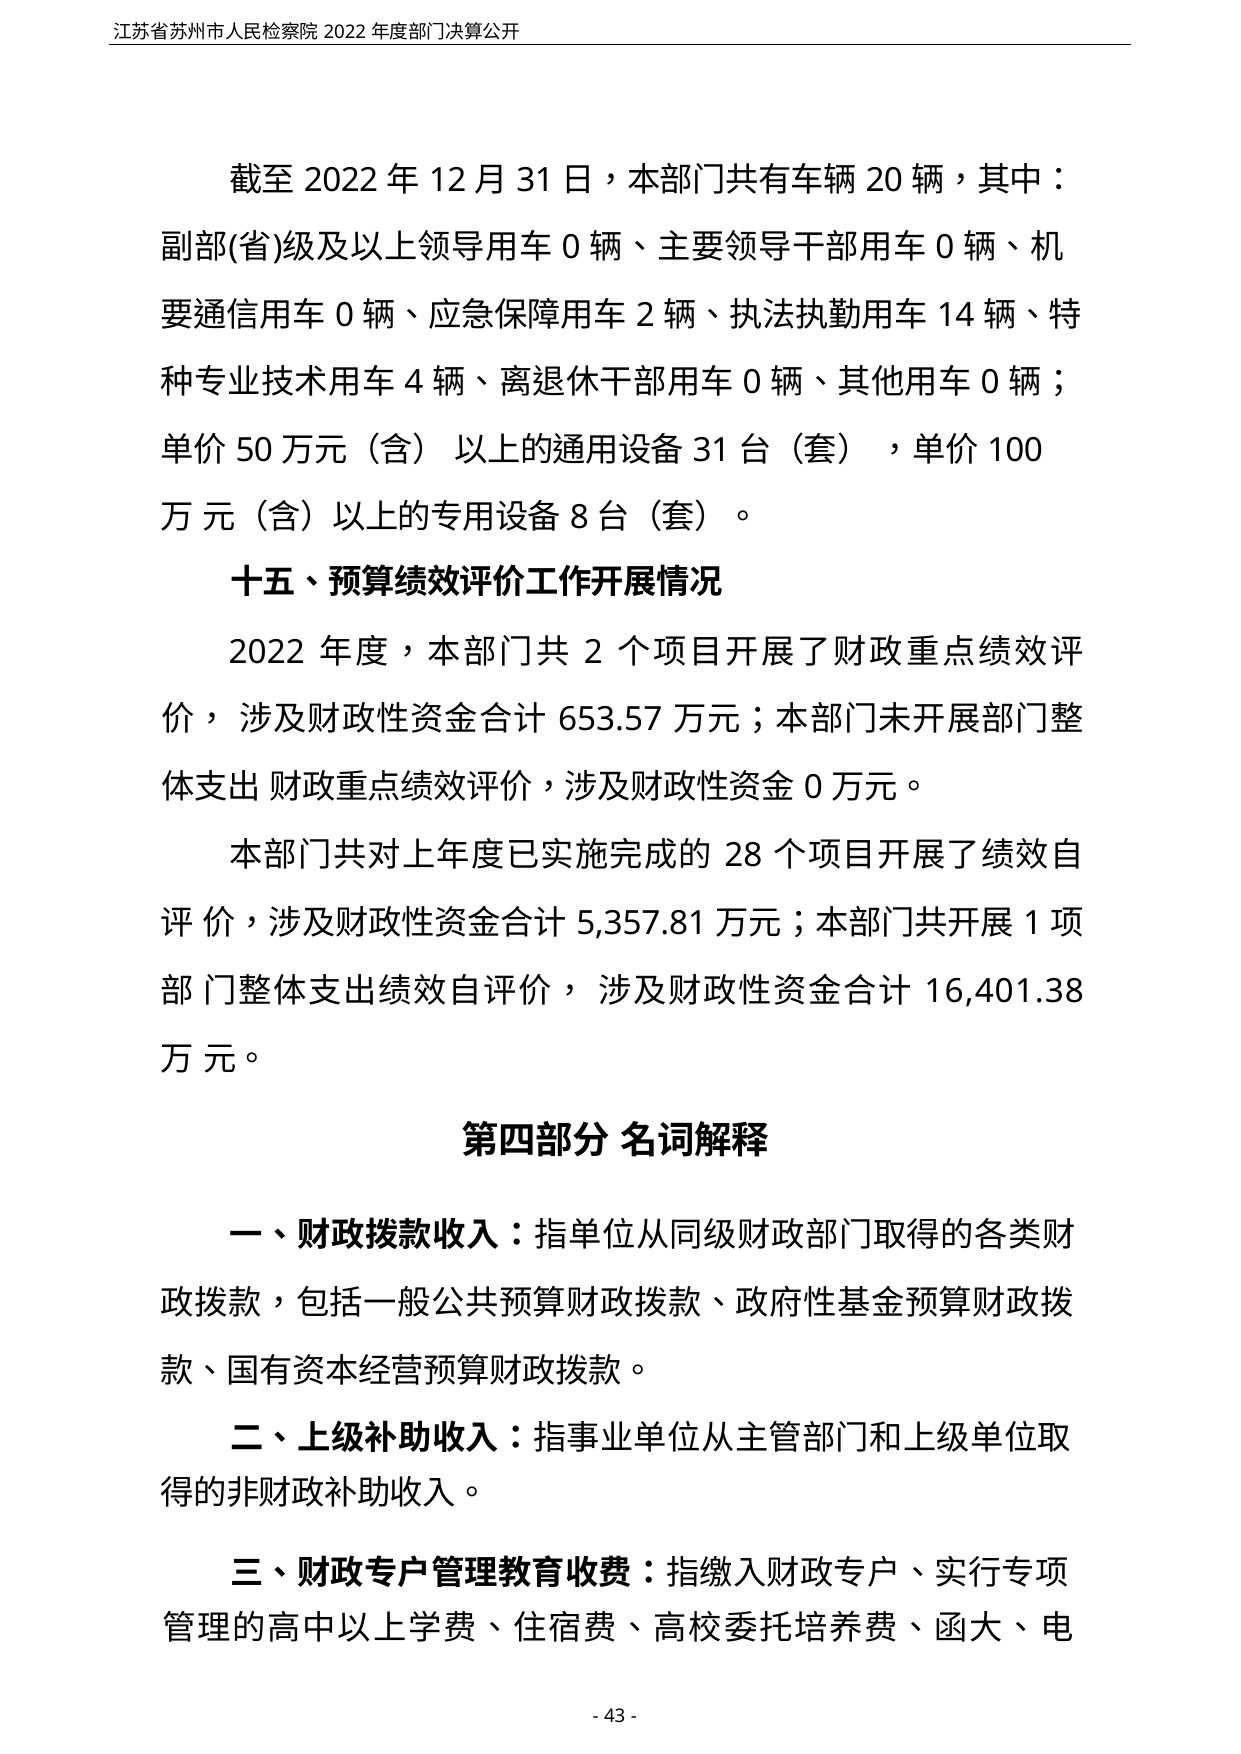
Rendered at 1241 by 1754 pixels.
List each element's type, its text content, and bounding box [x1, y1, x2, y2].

text 截至 2022 年 12 月 31 日，本部门共有车辆 20 辆，其中： 副部(省)级及以上领导用车 0 辆、主要领导干部用车 0 辆、机 要通信用车 0 辆、应急保障用车 2 辆、执法执勤用车 14 辆、特 种专业技术用车 4 辆、离退休干部用车 0 辆、其他用车 0 辆； 单价 50 万元（含） 以上的通用设备 31 台（套） ，单价 100 万 元（含）以上的专用设备 8 台（套）。 [161, 155, 1084, 539]
text 第四部分 名词解释 [461, 1116, 1131, 1162]
text 十五、预算绩效评价工作开展情况 [230, 561, 1131, 602]
text 一、财政拨款收入：指单位从同级财政部门取得的各类财 政拨款，包括一般公共预算财政拨款、政府性基金预算财政拨 款、国有资本经营预算财政拨款。 [160, 1211, 1075, 1392]
text 三、财政专户管理教育收费：指缴入财政专户、实行专项 管理的高中以上学费、住宿费、高校委托培养费、函大、电 [162, 1549, 1075, 1649]
text 本部门共对上年度已实施完成的 28 个项目开展了绩效自评 价，涉及财政性资金合计 5,357.81 万元；本部门共开展 1 项部 门整体支出绩效自评价， 涉及财政性资金合计 16,401.38 万 元。 [161, 831, 1084, 1081]
text 二、上级补助收入：指事业单位从主管部门和上级单位取 得的非财政补助收入。 [161, 1414, 1075, 1514]
text 2022 年度，本部门共 2 个项目开展了财政重点绩效评价， 涉及财政性资金合计 653.57 万元；本部门未开展部门整体支出 财政重点绩效评价，涉及财政性资金 0 万元。 [161, 627, 1084, 808]
